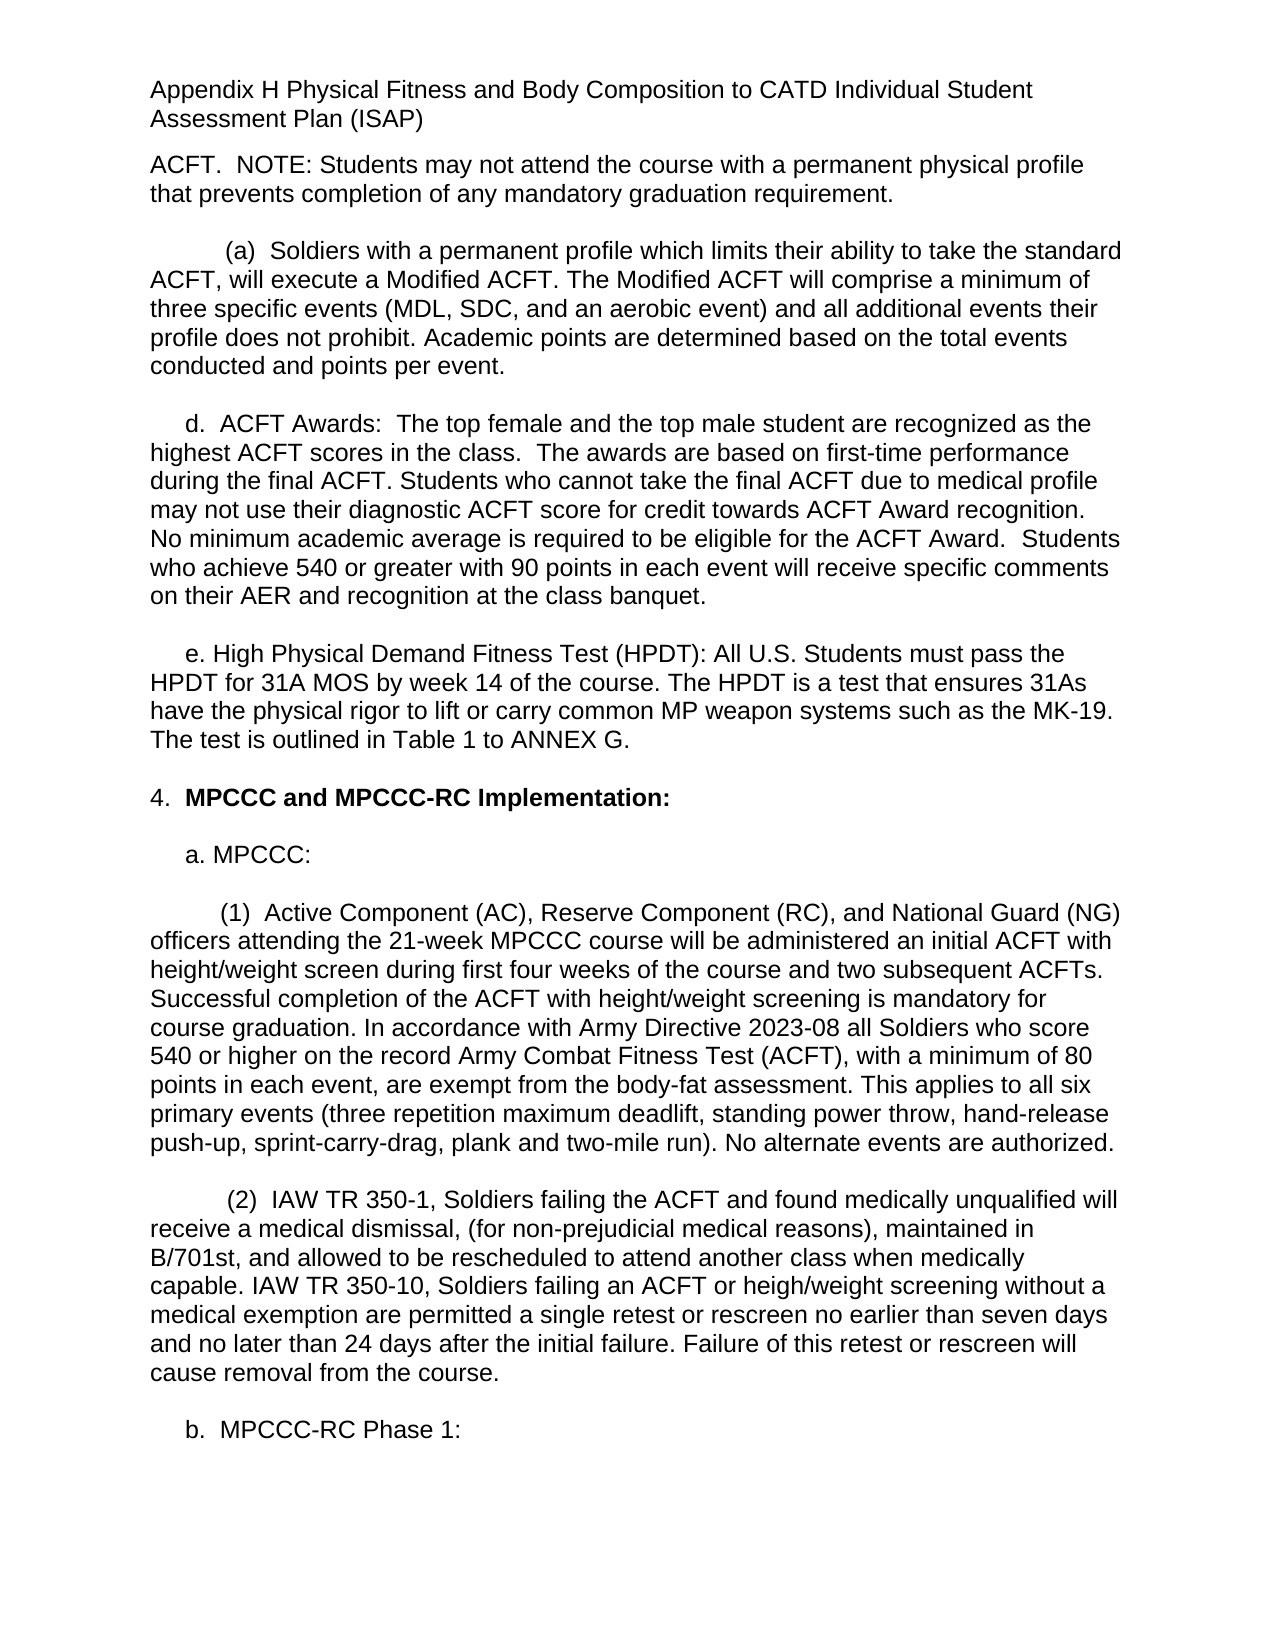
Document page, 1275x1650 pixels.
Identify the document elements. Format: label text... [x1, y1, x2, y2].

text e. High Physical Demand Fitness Test (HPDT): All U.S. Students must pass the HPDT for 31A MOS by week 14 of the course. The HPDT is a test that ensures 31As have the physical rigor to lift or carry common MP weapon systems such as the MK-19. The test is outlined in Table 1 to ANNEX G. [150, 639, 1125, 754]
text (2) IAW TR 350-1, Soldiers failing the ACFT and found medically unqualified will receive a medical dismissal, (for non-prejudicial medical reasons), maintained in B/701st, and allowed to be rescheduled to attend another class when medically capable. IAW TR 350-10, Soldiers failing an ACFT or heigh/weight screening without a medical exemption are permitted a single retest or rescreen no earlier than seven days and no later than 24 days after the initial failure. Failure of this retest or rescreen will cause removal from the course. [150, 1185, 1125, 1386]
text 4. MPCCC and MPCCC-RC Implementation: [150, 782, 1125, 811]
text (a) Soldiers with a permanent profile which limits their ability to take the standard ACFT, will execute a Modified ACFT. The Modified ACFT will comprise a minimum of three specific events (MDL, SDC, and an aerobic event) and all additional events their profile does not prohibit. Academic points are determined based on the total events conducted and points per event. [150, 236, 1125, 380]
text a. MPCCC: [150, 840, 1125, 869]
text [150, 150, 1125, 207]
text b. MPCCC-RC Phase 1: [150, 1415, 1125, 1444]
text d. ACFT Awards: The top female and the top male student are recognized as the highest ACFT scores in the class. The awards are based on first-time performance during the final ACFT. Students who cannot take the final ACFT due to medical profile may not use their diagnostic ACFT score for credit towards ACFT Award recognition. No minimum academic average is required to be eligible for the ACFT Award. Students who achieve 540 or greater with 90 points in each event will receive specific comments on their AER and recognition at the class banquet. [150, 409, 1125, 610]
text (1) Active Component (AC), Reserve Component (RC), and National Guard (NG) officers attending the 21-week MPCCC course will be administered an initial ACFT with height/weight screen during first four weeks of the course and two subsequent ACFTs. Successful completion of the ACFT with height/weight screening is mandatory for course graduation. In accordance with Army Directive 2023-08 all Soldiers who score 540 or higher on the record Army Combat Fitness Test (ACFT), with a minimum of 80 points in each event, are exempt from the body-fat assessment. This applies to all six primary events (three repetition maximum deadlift, standing power throw, hand-release push-up, sprint-carry-drag, plank and two-mile run). No alternate events are authorized. [150, 897, 1125, 1156]
